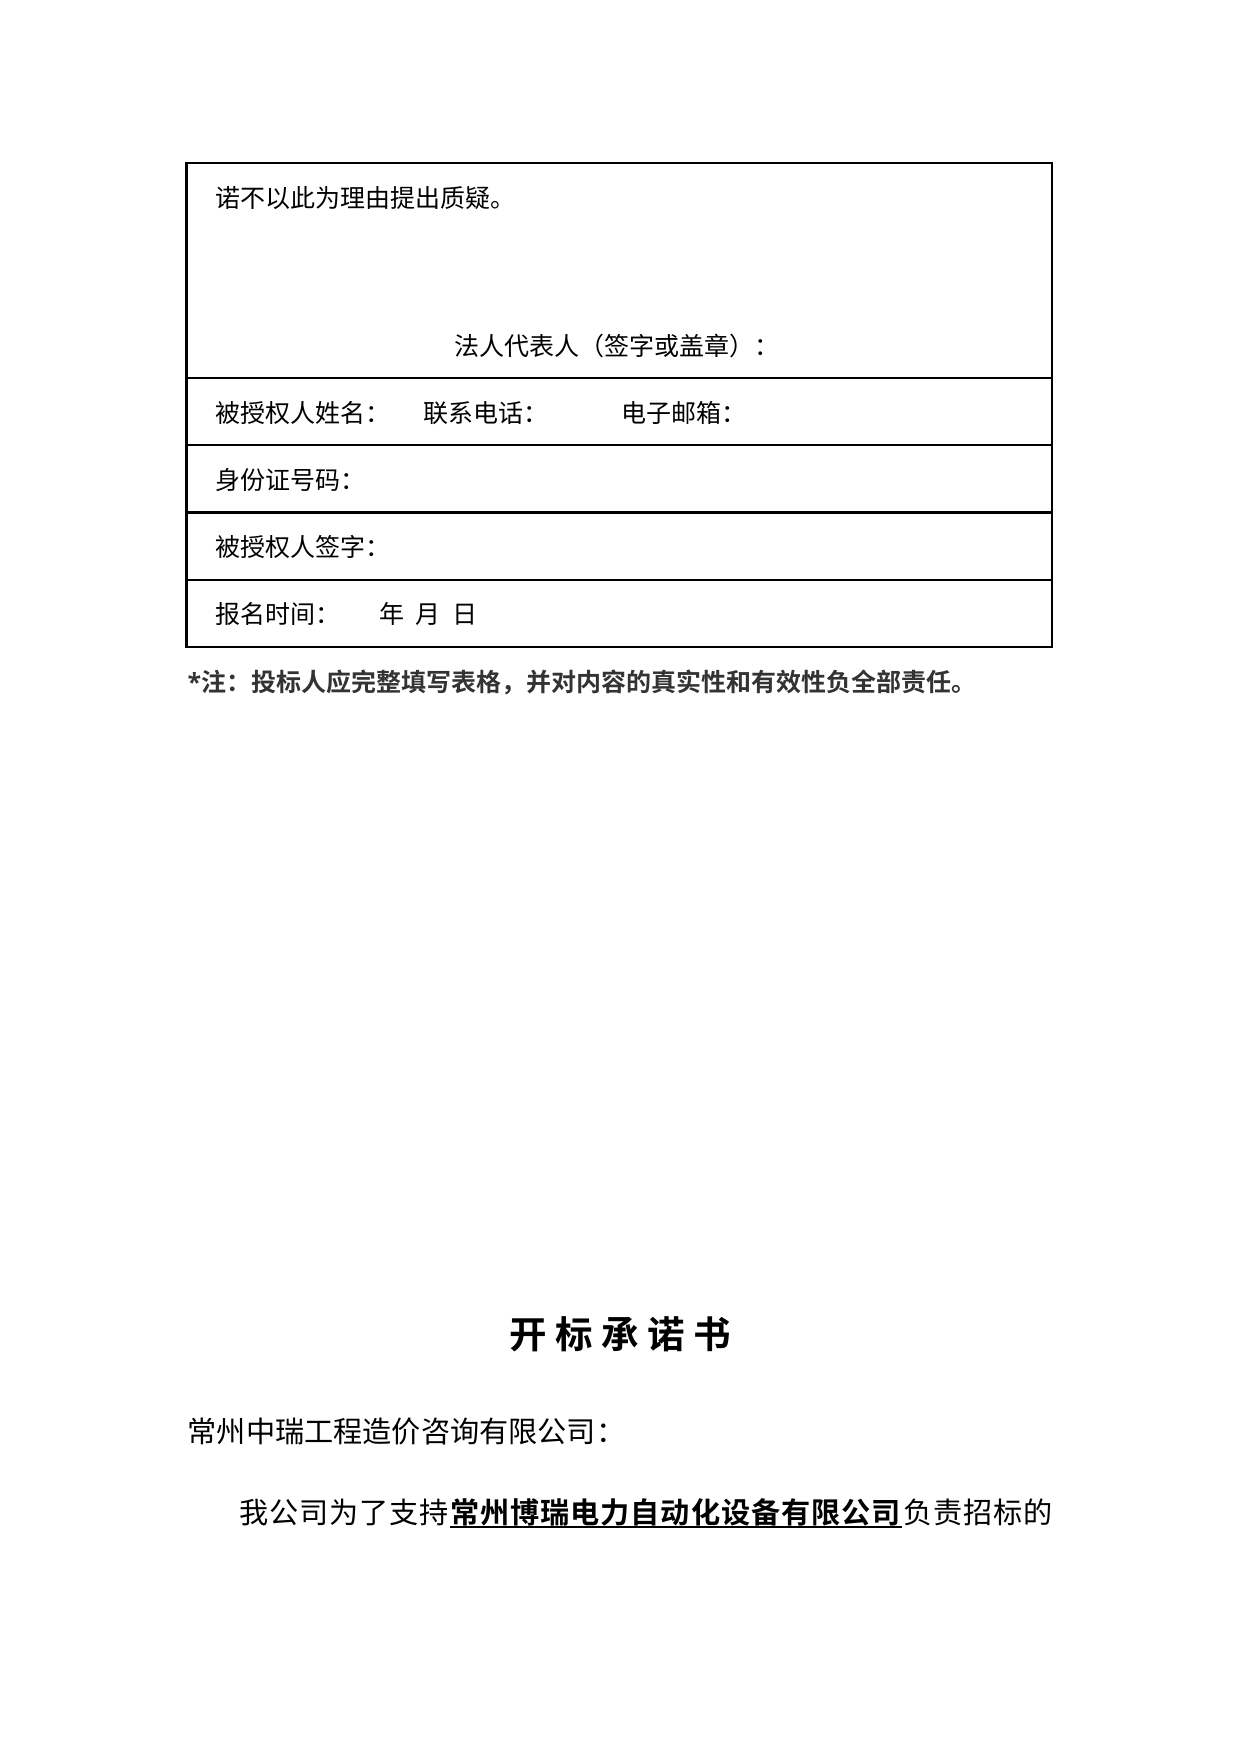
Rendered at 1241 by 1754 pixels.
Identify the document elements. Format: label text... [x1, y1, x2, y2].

table_cell 被授权人姓名： 联系电话： 电子邮箱： [188, 379, 1051, 444]
text 开 标 承 诺 书 [187, 1300, 1053, 1365]
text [187, 1478, 1053, 1543]
table_cell 身份证号码： [188, 446, 1051, 511]
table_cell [188, 164, 1051, 377]
table_cell 被授权人签字： [188, 514, 1051, 578]
text *注：投标人应完整填写表格，并对内容的真实性和有效性负全部责任。 [187, 648, 1053, 713]
table_cell 报名时间： 年 月 日 [188, 581, 1051, 646]
text 常州中瑞工程造价咨询有限公司： [187, 1398, 1053, 1463]
